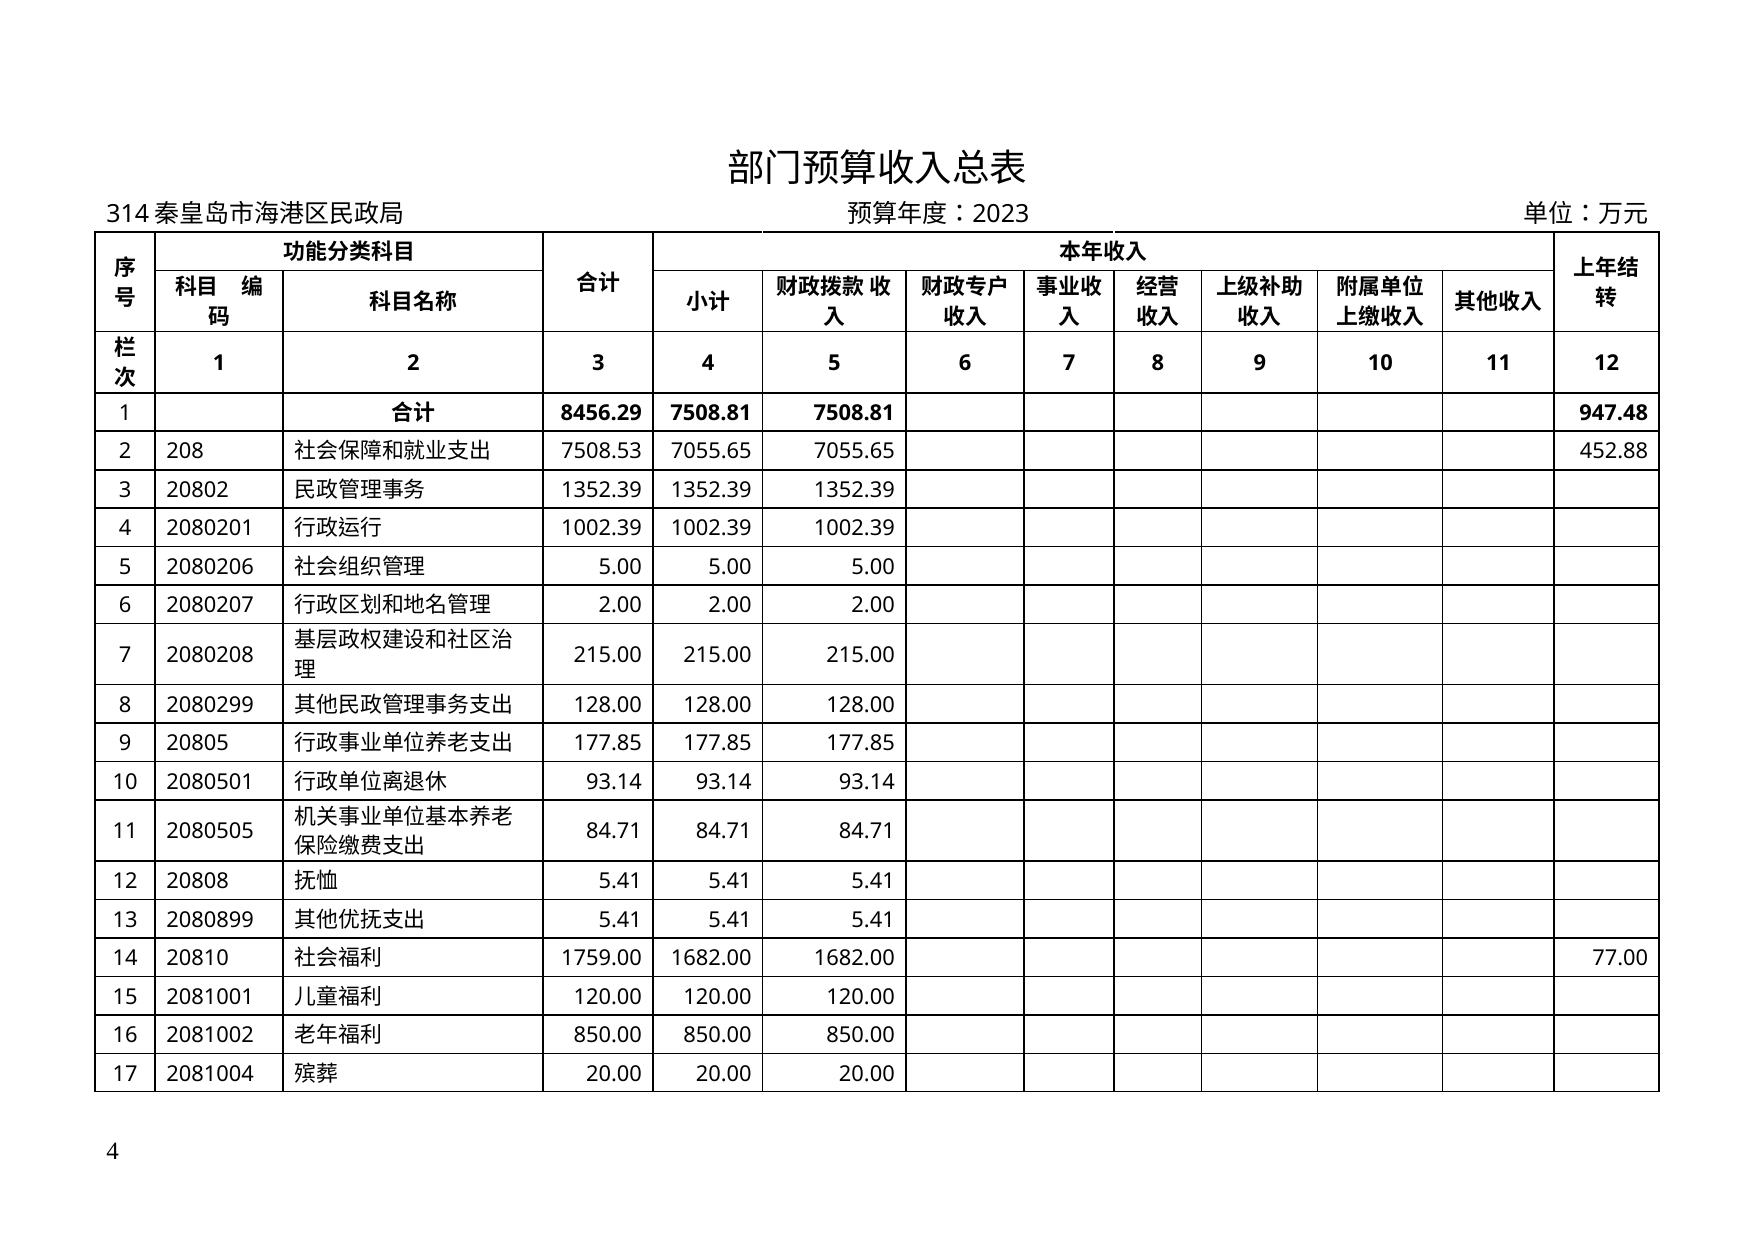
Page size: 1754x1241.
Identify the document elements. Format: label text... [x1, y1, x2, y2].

table_cell [1115, 762, 1201, 799]
table_cell [1115, 1016, 1201, 1052]
table_cell 抚恤 [284, 862, 542, 899]
table_cell [1115, 547, 1201, 584]
table_cell 5.41 [544, 900, 652, 937]
table_cell [1555, 900, 1658, 937]
table_cell 2081004 [156, 1054, 282, 1091]
table_cell 行政单位离退休 [284, 762, 542, 799]
table_cell [907, 1054, 1023, 1091]
table_cell 10 [96, 762, 154, 799]
table_cell 2 [96, 432, 154, 469]
table_cell [1318, 394, 1442, 430]
table_cell 1352.39 [654, 471, 762, 507]
table_cell 科目名称 [284, 271, 542, 331]
table_cell 77.00 [1555, 939, 1658, 976]
table_cell 1682.00 [763, 939, 905, 976]
table_cell [1443, 801, 1553, 860]
table_cell 177.85 [654, 724, 762, 761]
table_cell [1443, 586, 1553, 623]
table_cell [1115, 432, 1201, 469]
table_cell 2.00 [544, 586, 652, 623]
table_cell 9 [1202, 332, 1317, 392]
table_cell 12 [1555, 332, 1658, 392]
table_cell [907, 624, 1023, 684]
table_cell 5.41 [763, 900, 905, 937]
table_cell 基层政权建设和社区治理 [284, 624, 542, 684]
text 部门预算收入总表 [106, 142, 1648, 193]
table_cell 5 [763, 332, 905, 392]
table_cell [156, 394, 282, 430]
table_cell 93.14 [654, 762, 762, 799]
table_cell [1555, 471, 1658, 507]
table_cell [1115, 685, 1201, 722]
table_cell 6 [96, 586, 154, 623]
table_cell [1202, 432, 1317, 469]
table_cell [1318, 547, 1442, 584]
table_cell [1115, 586, 1201, 623]
table_cell 民政管理事务 [284, 471, 542, 507]
table_cell 7508.53 [544, 432, 652, 469]
table_cell [1443, 862, 1553, 899]
table_cell 12 [96, 862, 154, 899]
table_cell [1115, 939, 1201, 976]
table_cell 2.00 [654, 586, 762, 623]
table_cell 财政专户 收入 [907, 271, 1023, 331]
table_cell 7508.81 [763, 394, 905, 430]
table_cell [1025, 977, 1113, 1014]
table_cell [1318, 762, 1442, 799]
table_cell 215.00 [544, 624, 652, 684]
table_cell 2080207 [156, 586, 282, 623]
table_cell 序号 [96, 233, 154, 331]
table_cell [1202, 586, 1317, 623]
table_cell 小计 [654, 271, 762, 331]
table_cell [1555, 624, 1658, 684]
table_cell [907, 432, 1023, 469]
table_cell [1025, 1016, 1113, 1052]
table_cell [1025, 939, 1113, 976]
table_cell [907, 509, 1023, 546]
table_cell [1318, 509, 1442, 546]
table_cell [1115, 977, 1201, 1014]
table_cell 3 [96, 471, 154, 507]
table_cell 行政事业单位养老支出 [284, 724, 542, 761]
table_cell 附属单位上缴收入 [1318, 271, 1442, 331]
table_cell 1759.00 [544, 939, 652, 976]
table_cell [907, 900, 1023, 937]
table_cell 20.00 [654, 1054, 762, 1091]
table_cell [1443, 977, 1553, 1014]
table_cell 947.48 [1555, 394, 1658, 430]
table_cell [1202, 862, 1317, 899]
table_header 单位：万元 [1115, 195, 1658, 231]
table_cell 7 [96, 624, 154, 684]
table_cell 8456.29 [544, 394, 652, 430]
table_cell 1002.39 [763, 509, 905, 546]
table_header 预算年度：2023 [763, 195, 1113, 231]
table_cell 11 [96, 801, 154, 860]
table_cell 7508.81 [654, 394, 762, 430]
table_cell [1115, 471, 1201, 507]
table_cell 行政运行 [284, 509, 542, 546]
table_cell 1682.00 [654, 939, 762, 976]
table_cell 财政拨款 收入 [763, 271, 905, 331]
table_cell 128.00 [763, 685, 905, 722]
table_cell [1025, 685, 1113, 722]
table_cell [1555, 547, 1658, 584]
table_cell [907, 939, 1023, 976]
table_cell [1025, 1054, 1113, 1091]
table_cell [1202, 724, 1317, 761]
table_cell 殡葬 [284, 1054, 542, 1091]
table_cell [1202, 1054, 1317, 1091]
table_cell 1002.39 [544, 509, 652, 546]
table_cell [1202, 900, 1317, 937]
table_cell 93.14 [544, 762, 652, 799]
table_cell [1115, 724, 1201, 761]
table_cell [1202, 685, 1317, 722]
table_cell [1025, 624, 1113, 684]
table_cell 16 [96, 1016, 154, 1052]
table_cell [1318, 939, 1442, 976]
table_cell [1318, 1054, 1442, 1091]
table_cell [1115, 394, 1201, 430]
table_cell [907, 724, 1023, 761]
table_cell 177.85 [763, 724, 905, 761]
table_cell 20.00 [544, 1054, 652, 1091]
table_cell [1202, 509, 1317, 546]
table_cell [907, 862, 1023, 899]
table_cell 机关事业单位基本养老保险缴费支出 [284, 801, 542, 860]
table_cell 5.00 [763, 547, 905, 584]
table_cell 208 [156, 432, 282, 469]
table_cell 5 [96, 547, 154, 584]
table_cell 128.00 [544, 685, 652, 722]
table_cell 合计 [544, 233, 652, 331]
table_cell [1202, 624, 1317, 684]
table_cell 事业收入 [1025, 271, 1113, 331]
table_cell 1352.39 [763, 471, 905, 507]
table_cell 7055.65 [763, 432, 905, 469]
table_cell [907, 762, 1023, 799]
table_cell [1443, 900, 1553, 937]
table_cell [1202, 977, 1317, 1014]
table_cell [1555, 586, 1658, 623]
table_cell [1443, 432, 1553, 469]
table_cell [1025, 432, 1113, 469]
table_cell [1443, 1016, 1553, 1052]
table_cell 20802 [156, 471, 282, 507]
table_cell [907, 977, 1023, 1014]
table_cell 1352.39 [544, 471, 652, 507]
table_cell 本年收入 [654, 233, 1553, 270]
table_cell 120.00 [763, 977, 905, 1014]
table_cell [1555, 977, 1658, 1014]
table_cell 其他民政管理事务支出 [284, 685, 542, 722]
table_cell 2080505 [156, 801, 282, 860]
table_cell 850.00 [654, 1016, 762, 1052]
table_cell [1443, 1054, 1553, 1091]
table_cell [1115, 900, 1201, 937]
table_cell [1115, 801, 1201, 860]
table_cell 合计 [284, 394, 542, 430]
table_cell [907, 801, 1023, 860]
table_cell 120.00 [544, 977, 652, 1014]
table_cell [1025, 471, 1113, 507]
table_cell [1318, 724, 1442, 761]
table_cell [1318, 900, 1442, 937]
table_cell 128.00 [654, 685, 762, 722]
table_cell [1202, 394, 1317, 430]
table_cell [907, 471, 1023, 507]
table_cell 7055.65 [654, 432, 762, 469]
table_cell [907, 394, 1023, 430]
table_cell 215.00 [654, 624, 762, 684]
table_cell [1318, 977, 1442, 1014]
table_cell [1025, 862, 1113, 899]
table_cell [1443, 394, 1553, 430]
table_cell 9 [96, 724, 154, 761]
table_cell 5.41 [654, 862, 762, 899]
table_cell 5.41 [654, 900, 762, 937]
table_cell 1002.39 [654, 509, 762, 546]
table_cell 850.00 [763, 1016, 905, 1052]
table_cell [1025, 724, 1113, 761]
table_cell [1025, 586, 1113, 623]
table_cell [1318, 471, 1442, 507]
table_cell 其他优抚支出 [284, 900, 542, 937]
table_cell [1555, 801, 1658, 860]
table_cell [907, 547, 1023, 584]
table_cell [1025, 509, 1113, 546]
table_cell [1202, 762, 1317, 799]
table_cell [1318, 862, 1442, 899]
table_cell 1 [156, 332, 282, 392]
table_cell 6 [907, 332, 1023, 392]
table_cell [1318, 685, 1442, 722]
table_cell 215.00 [763, 624, 905, 684]
table_cell [1318, 586, 1442, 623]
table_cell 科目 编码 [156, 271, 282, 331]
table_cell 行政区划和地名管理 [284, 586, 542, 623]
table_cell 5.41 [544, 862, 652, 899]
table_cell 2080501 [156, 762, 282, 799]
table_cell [1202, 801, 1317, 860]
table_cell 2081001 [156, 977, 282, 1014]
table_cell 20805 [156, 724, 282, 761]
table_cell 经营收入 [1115, 271, 1201, 331]
table_cell [1115, 862, 1201, 899]
table_cell 850.00 [544, 1016, 652, 1052]
table_cell [1443, 762, 1553, 799]
table_cell 20808 [156, 862, 282, 899]
table_cell 其他收入 [1443, 271, 1553, 331]
table_cell 社会保障和就业支出 [284, 432, 542, 469]
table_cell 15 [96, 977, 154, 1014]
table_cell [1202, 471, 1317, 507]
table_cell 10 [1318, 332, 1442, 392]
table_cell [1555, 1054, 1658, 1091]
table_cell 8 [96, 685, 154, 722]
table_cell [1443, 685, 1553, 722]
table_cell 儿童福利 [284, 977, 542, 1014]
table_cell 84.71 [544, 801, 652, 860]
table_cell 栏次 [96, 332, 154, 392]
table_cell [1443, 724, 1553, 761]
table_cell [1443, 939, 1553, 976]
table_cell 4 [654, 332, 762, 392]
table_cell [1555, 862, 1658, 899]
table_cell [1318, 432, 1442, 469]
table_cell 老年福利 [284, 1016, 542, 1052]
table_cell [1202, 939, 1317, 976]
table_cell 2080208 [156, 624, 282, 684]
table_cell 17 [96, 1054, 154, 1091]
table_cell [1555, 724, 1658, 761]
table_cell 177.85 [544, 724, 652, 761]
table_cell 2.00 [763, 586, 905, 623]
table_cell [907, 685, 1023, 722]
table_cell [1555, 509, 1658, 546]
table_cell 5.00 [544, 547, 652, 584]
table_cell 4 [96, 509, 154, 546]
table_cell 84.71 [763, 801, 905, 860]
table_cell 2080206 [156, 547, 282, 584]
table_cell [1202, 1016, 1317, 1052]
table_cell 20.00 [763, 1054, 905, 1091]
table_cell 3 [544, 332, 652, 392]
table_cell 2080201 [156, 509, 282, 546]
table_cell [1202, 547, 1317, 584]
table_cell [1025, 394, 1113, 430]
table_cell 2080299 [156, 685, 282, 722]
table_cell 1 [96, 394, 154, 430]
table_cell 8 [1115, 332, 1201, 392]
table_header 314秦皇岛市海港区民政局 [96, 195, 762, 231]
table_cell 7 [1025, 332, 1113, 392]
table_cell 2081002 [156, 1016, 282, 1052]
table_cell [1318, 1016, 1442, 1052]
table_cell [1555, 685, 1658, 722]
table_cell 14 [96, 939, 154, 976]
table_cell [1115, 509, 1201, 546]
table_cell 上年结转 [1555, 233, 1658, 331]
table_cell [1443, 471, 1553, 507]
table_cell 2080899 [156, 900, 282, 937]
table_cell [1318, 801, 1442, 860]
table_cell 社会组织管理 [284, 547, 542, 584]
table_cell 5.00 [654, 547, 762, 584]
table_cell 11 [1443, 332, 1553, 392]
table_cell [1318, 624, 1442, 684]
table_cell [1443, 509, 1553, 546]
table_cell 84.71 [654, 801, 762, 860]
table_cell 5.41 [763, 862, 905, 899]
table_cell [1555, 762, 1658, 799]
table_cell 13 [96, 900, 154, 937]
table_cell [907, 1016, 1023, 1052]
table_cell [1025, 801, 1113, 860]
table_cell 20810 [156, 939, 282, 976]
table_cell 上级补助收入 [1202, 271, 1317, 331]
table_cell 社会福利 [284, 939, 542, 976]
table_cell 2 [284, 332, 542, 392]
table_cell 120.00 [654, 977, 762, 1014]
table_cell [1443, 547, 1553, 584]
table_cell 452.88 [1555, 432, 1658, 469]
table_cell [1443, 624, 1553, 684]
table_cell [907, 586, 1023, 623]
table_cell [1025, 900, 1113, 937]
table_cell [1555, 1016, 1658, 1052]
table_cell [1115, 1054, 1201, 1091]
table_cell 功能分类科目 [156, 233, 542, 270]
table_cell [1115, 624, 1201, 684]
table_cell [1025, 762, 1113, 799]
table_cell 93.14 [763, 762, 905, 799]
table_cell [1025, 547, 1113, 584]
